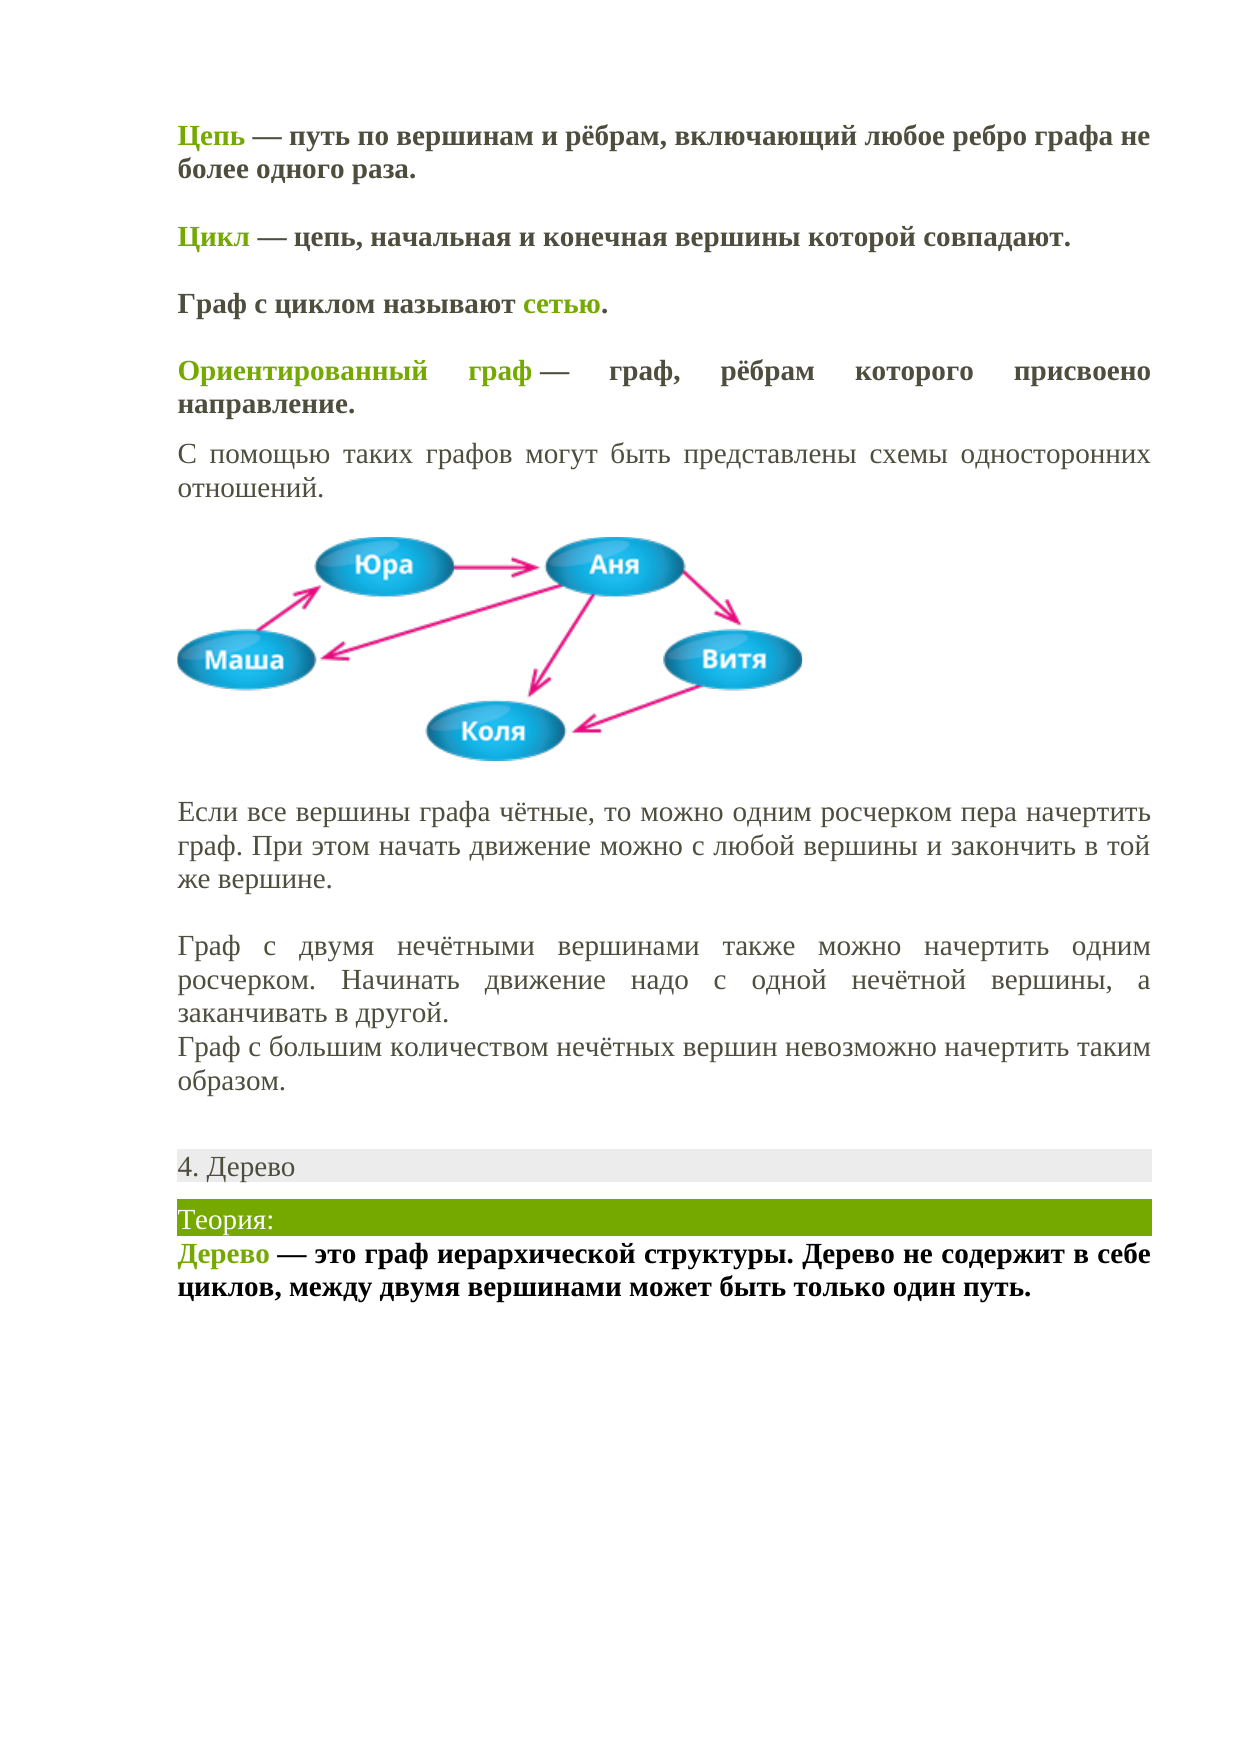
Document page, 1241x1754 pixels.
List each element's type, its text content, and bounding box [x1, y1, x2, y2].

text Граф с двумя нечётными вершинами также можно начертить одним росчерком. Начинать движение надо с одной нечётной вершины, а заканчивать в другой. [177, 895, 1152, 1029]
text Граф с большим количеством нечётных вершин невозможно начертить таким образом. [177, 1029, 1152, 1096]
text Теория: [177, 1199, 1152, 1236]
text Цикл — цепь, начальная и конечная вершины которой совпадают. [177, 219, 1152, 252]
text С помощью таких графов могут быть представлены схемы односторонних отношений. [177, 437, 1152, 504]
picture [177, 537, 803, 761]
text Граф с циклом называют сетью. [177, 286, 1152, 319]
text Ориентированный граф — граф, рёбрам которого присвоено направление. [177, 353, 1152, 420]
text Если все вершины графа чётные, то можно одним росчерком пера начертить граф. При этом начать движение можно с любой вершины и закончить в той же вершине. [177, 794, 1152, 895]
text Дерево — это граф иерархической структуры. Дерево не содержит в себе циклов, между двумя вершинами может быть только один путь. [177, 1236, 1152, 1303]
text Цепь — путь по вершинам и рёбрам, включающий любое ребро графа не более одного раза. [177, 118, 1152, 185]
text 4. Дерево [177, 1149, 1152, 1182]
